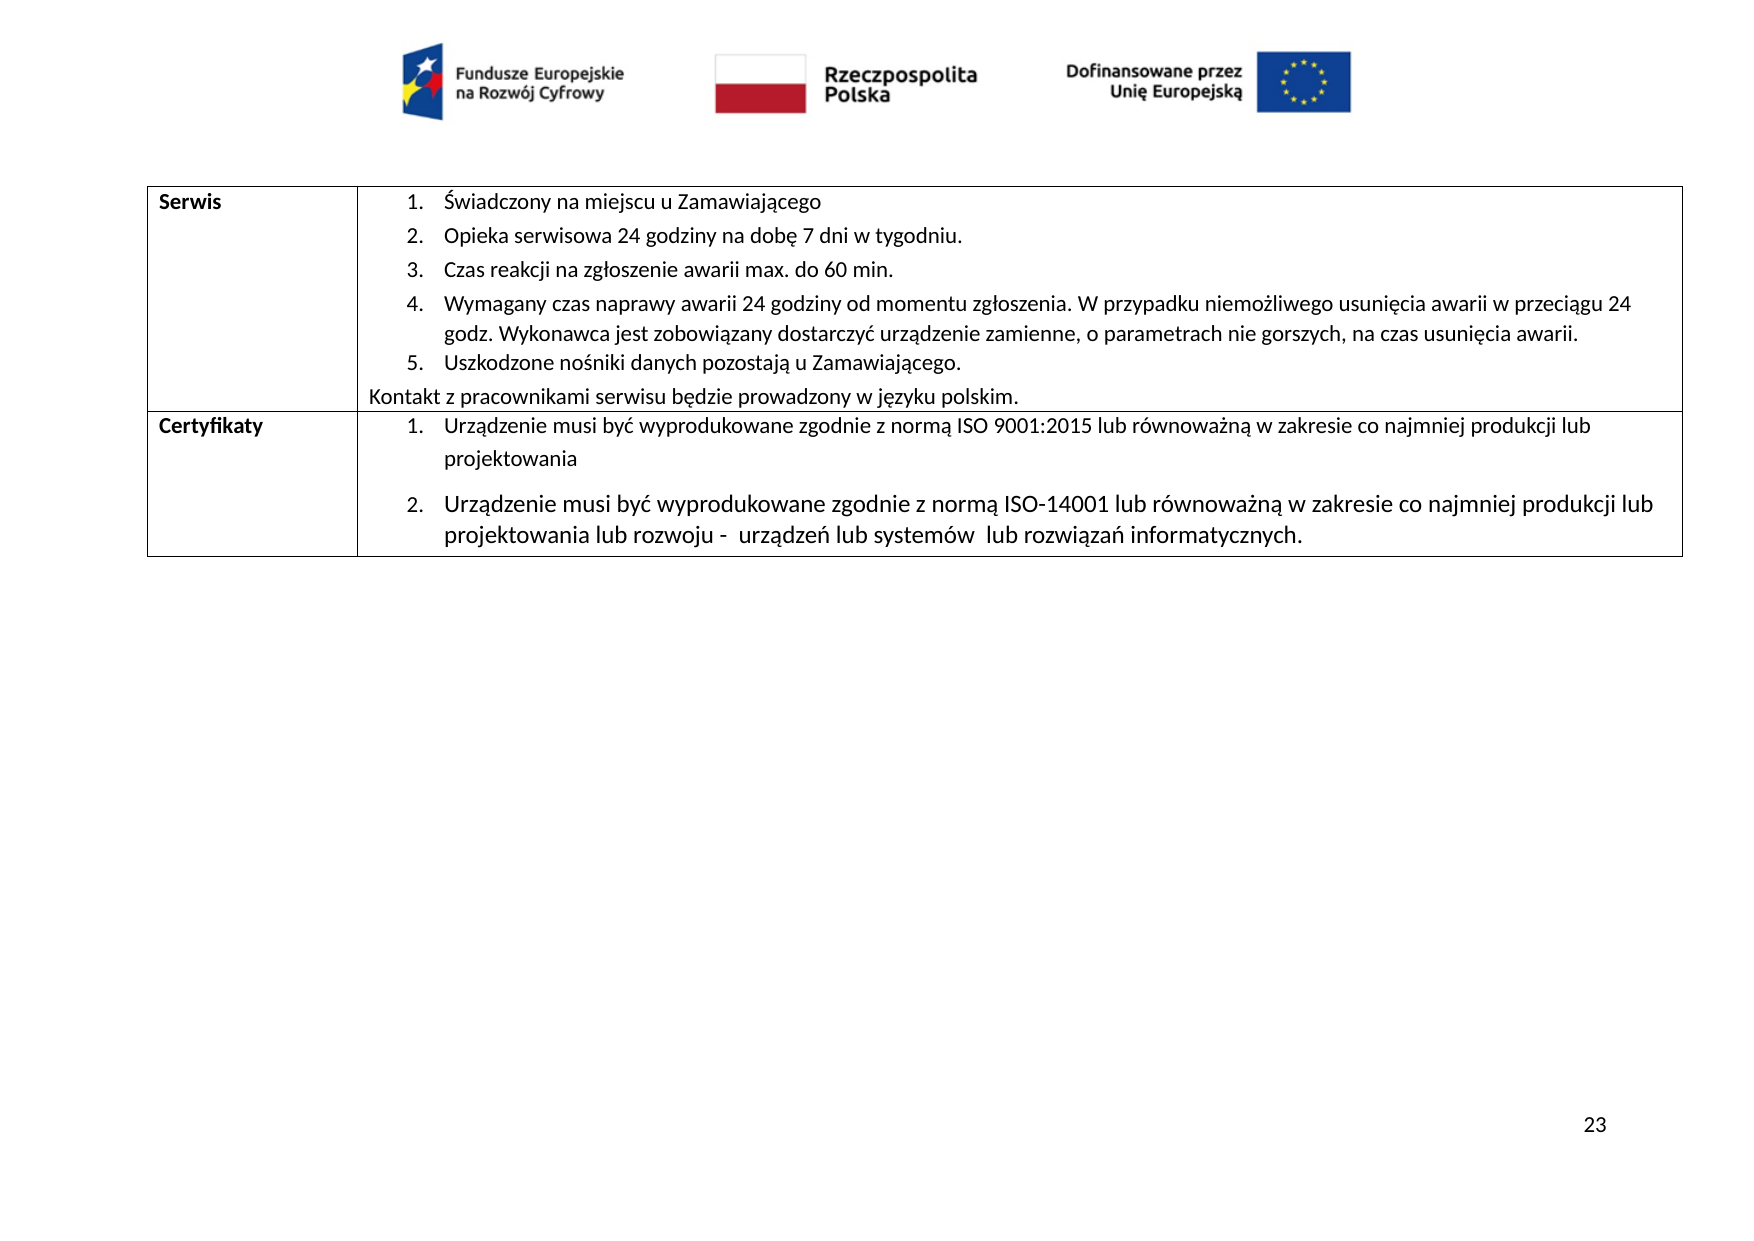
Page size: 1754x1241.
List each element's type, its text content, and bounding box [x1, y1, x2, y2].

table_cell Serwis [148, 187, 357, 411]
table_cell Świadczony na miejscu u Zamawiającego Opieka serwisowa 24 godziny na dobę 7 dni w tygodniu. Czas reakcji na zgłoszenie awarii max. do 60 min. Wymagany czas naprawy awarii 24 godziny od momentu zgłoszenia. W przypadku niemożliwego usunięcia awarii w przeciągu 24 godz. Wykonawca jest zobowiązany dostarczyć urządzenie zamienne, o parametrach nie gorszych, na czas usunięcia awarii. Uszkodzone nośniki danych pozostają u Zamawiającego. Kontakt z pracownikami serwisu będzie prowadzony w języku polskim. [358, 187, 1682, 411]
picture [376, 15, 1376, 144]
table_cell Urządzenie musi być wyprodukowane zgodnie z normą ISO 9001:2015 lub równoważną w zakresie co najmniej produkcji lub projektowania Urządzenie musi być wyprodukowane zgodnie z normą ISO-14001 lub równoważną w zakresie co najmniej produkcji lub projektowania lub rozwoju - urządzeń lub systemów lub rozwiązań informatycznych. [358, 412, 1682, 556]
table_cell Certyfikaty [148, 412, 357, 556]
